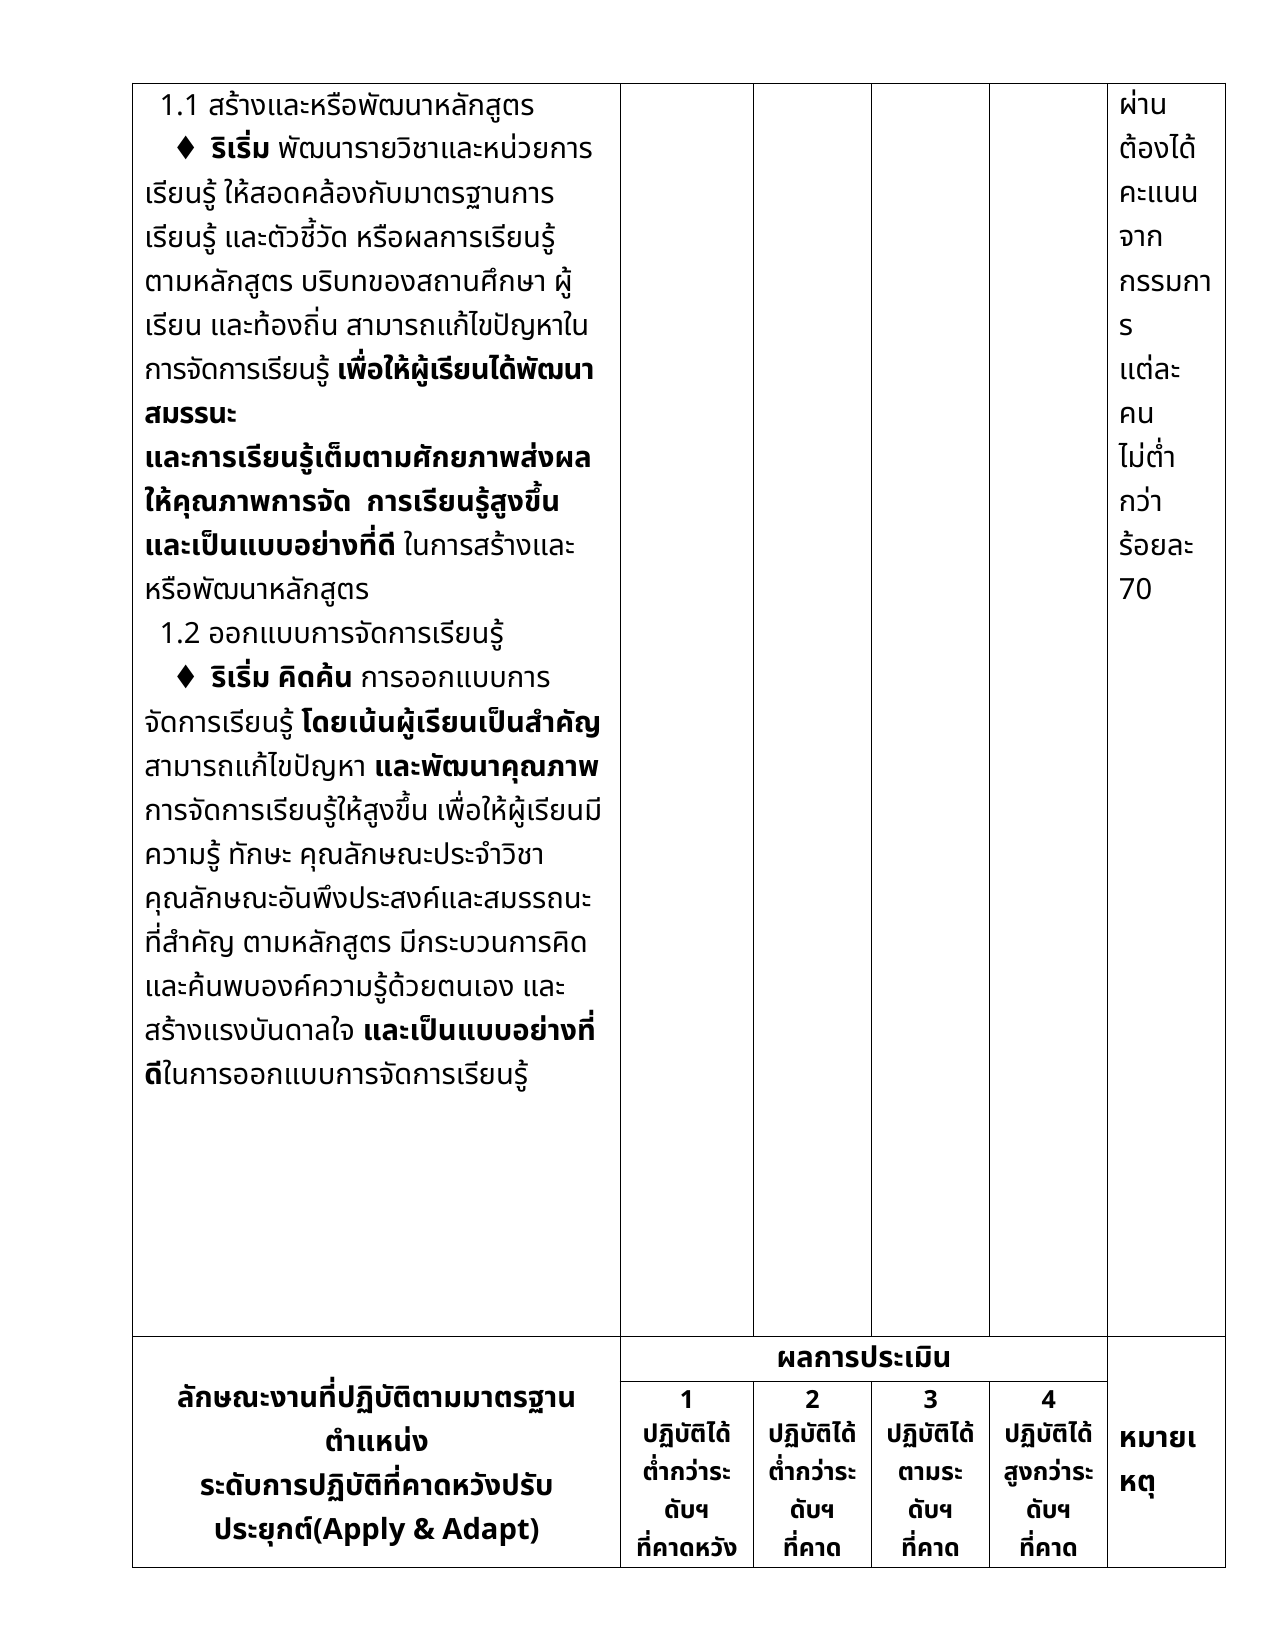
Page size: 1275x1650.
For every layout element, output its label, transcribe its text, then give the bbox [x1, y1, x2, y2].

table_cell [621, 1382, 753, 1567]
table_cell ลักษณะงานที่ปฏิบัติตามมาตรฐานตำแหน่ง ระดับการปฏิบัติที่คาดหวังปรับประยุกต์(Apply & Adapt) [133, 1337, 620, 1567]
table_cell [1108, 84, 1225, 1336]
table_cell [754, 1382, 871, 1567]
table_cell [872, 84, 989, 1336]
table_cell หมายเหตุ [1108, 1337, 1225, 1567]
table_cell [990, 84, 1107, 1336]
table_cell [872, 1382, 989, 1567]
table_cell 1.1 สร้างและหรือพัฒนาหลักสูตร ริเริ่ม พัฒนารายวิชาและหน่วยการเรียนรู้ ให้สอดคล้องกับมาตรฐานการเรียนรู้ และตัวชี้วัด หรือผลการเรียนรู้ ตามหลักสูตร บริบทของสถานศึกษา ผู้เรียน และท้องถิ่น สามารถแก้ไขปัญหาในการจัดการเรียนรู้ เพื่อให้ผู้เรียนได้พัฒนาสมรรนะ และการเรียนรู้เต็มตามศักยภาพส่งผลให้คุณภาพการจัด การเรียนรู้สูงขึ้น และเป็นแบบอย่างที่ดี ในการสร้างและหรือพัฒนาหลักสูตร 1.2 ออกแบบการจัดการเรียนรู้ ริเริ่ม คิดค้น การออกแบบการจัดการเรียนรู้ โดยเน้นผู้เรียนเป็นสำคัญ สามารถแก้ไขปัญหา และพัฒนาคุณภาพการจัดการเรียนรู้ให้สูงขึ้น เพื่อให้ผู้เรียนมีความรู้ ทักษะ คุณลักษณะประจำวิชา คุณลักษณะอันพึงประสงค์และสมรรถนะที่สำคัญ ตามหลักสูตร มีกระบวนการคิดและค้นพบองค์ความรู้ด้วยตนเอง และสร้างแรงบันดาลใจ และเป็นแบบอย่างที่ดีในการออกแบบการจัดการเรียนรู้ [133, 84, 620, 1336]
table_cell [621, 84, 753, 1336]
table_cell [754, 84, 871, 1336]
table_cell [990, 1382, 1107, 1567]
table_cell ผลการประเมิน [621, 1337, 1107, 1381]
